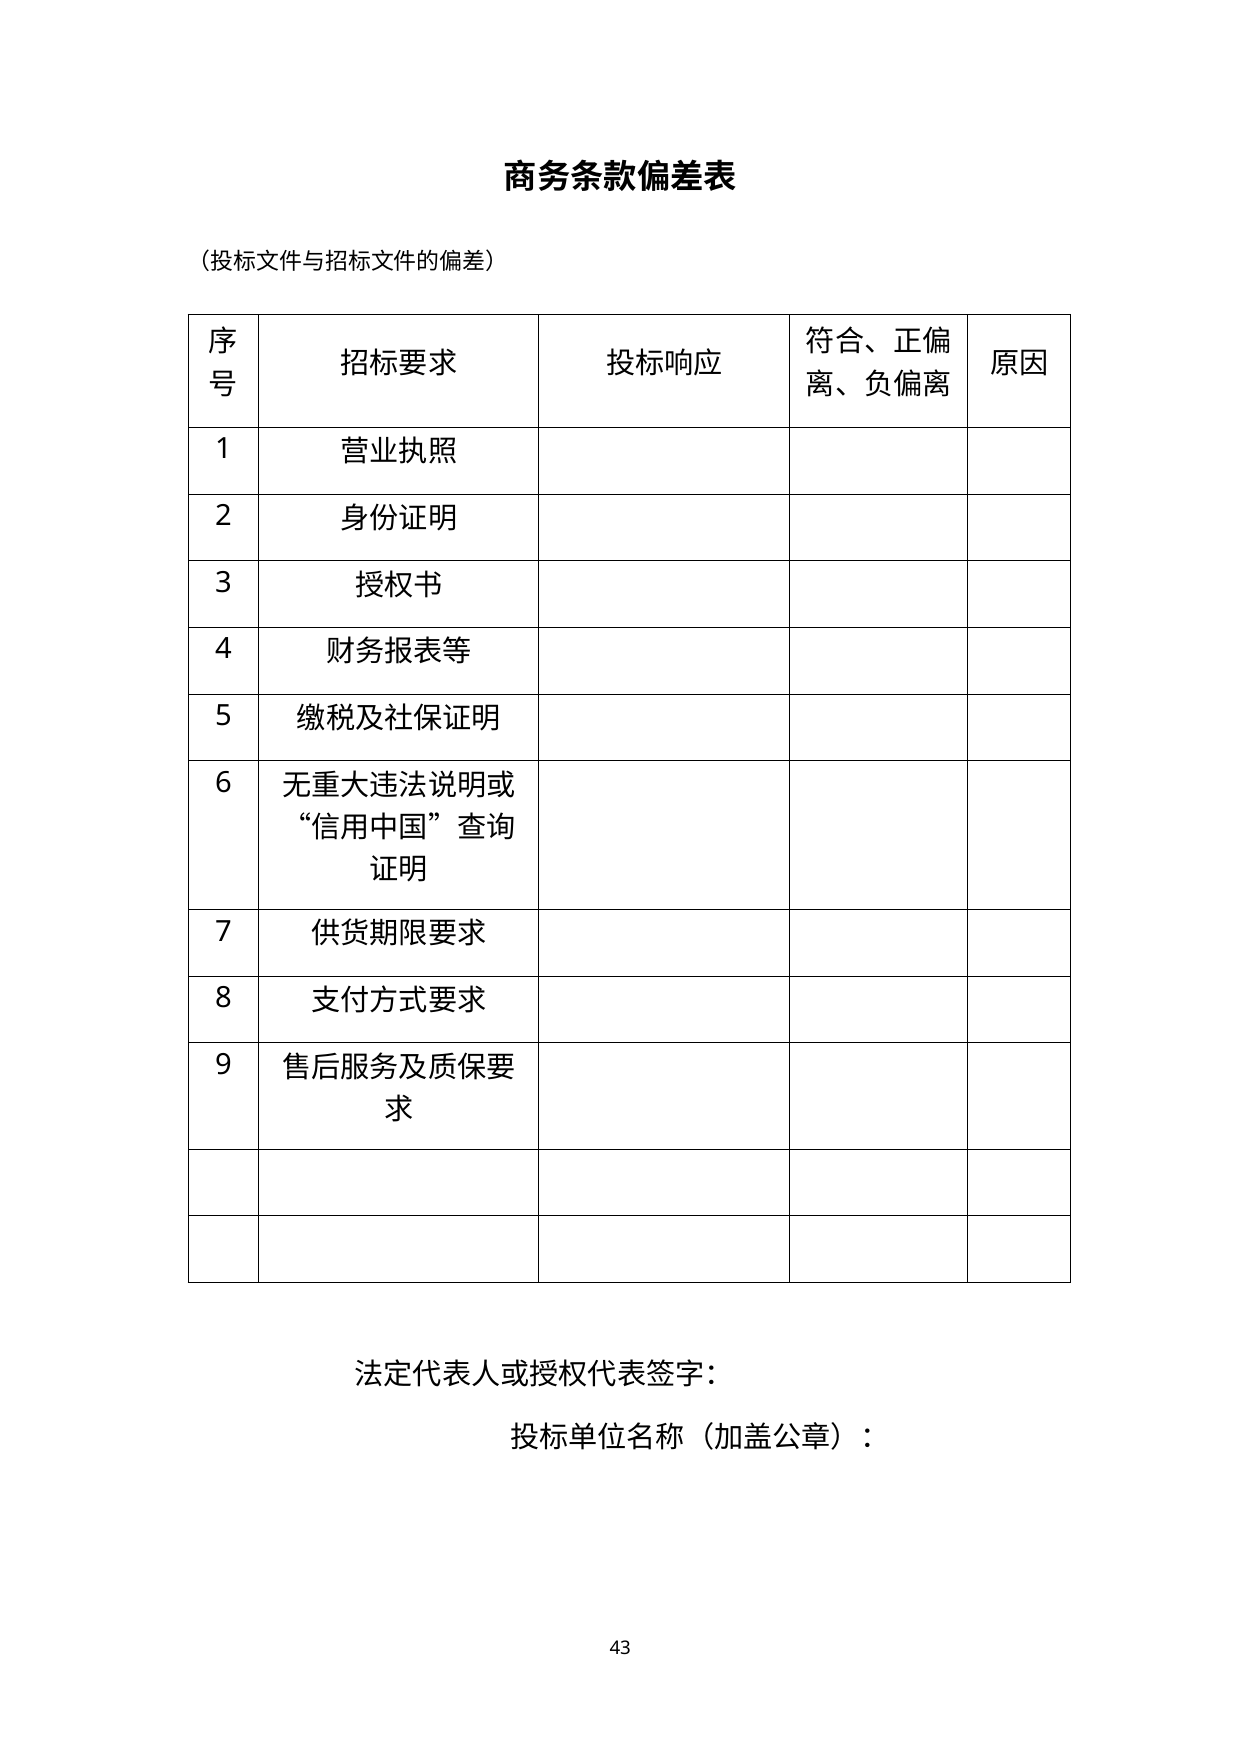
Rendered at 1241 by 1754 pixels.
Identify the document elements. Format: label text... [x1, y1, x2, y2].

table_cell 6 [189, 761, 258, 909]
table_cell [968, 1216, 1070, 1282]
table_cell [539, 761, 789, 909]
table_cell [790, 561, 967, 627]
table_cell [539, 1150, 789, 1215]
table_cell 1 [189, 428, 258, 493]
table_cell [790, 977, 967, 1042]
table_cell 4 [189, 628, 258, 693]
table_cell [259, 1150, 538, 1215]
table_header 符合、正偏离、负偏离 [790, 315, 967, 427]
table_cell [539, 1043, 789, 1149]
table_header 原因 [968, 315, 1070, 427]
table_cell [259, 1216, 538, 1282]
table_cell [790, 1150, 967, 1215]
table_cell [968, 977, 1070, 1042]
table_cell 支付方式要求 [259, 977, 538, 1042]
table_cell 3 [189, 561, 258, 627]
table_cell [539, 695, 789, 760]
table_cell [539, 495, 789, 560]
table_cell 供货期限要求 [259, 910, 538, 976]
table_header 投标响应 [539, 315, 789, 427]
table_cell [968, 561, 1070, 627]
table_cell [968, 1043, 1070, 1149]
table_cell [790, 495, 967, 560]
table_header 招标要求 [259, 315, 538, 427]
table_cell 2 [189, 495, 258, 560]
table_cell [790, 910, 967, 976]
text 投标单位名称（加盖公章）： [187, 1414, 1053, 1456]
table_cell [968, 761, 1070, 909]
table_cell [539, 1216, 789, 1282]
table_cell [968, 695, 1070, 760]
table_cell [189, 1150, 258, 1215]
table_cell [968, 428, 1070, 493]
table_cell [790, 695, 967, 760]
table_cell [790, 628, 967, 693]
table_cell [539, 561, 789, 627]
table_cell [790, 1043, 967, 1149]
table_cell [790, 428, 967, 493]
table_cell [189, 1216, 258, 1282]
table_cell [968, 910, 1070, 976]
text 法定代表人或授权代表签字： [187, 1351, 1053, 1393]
table_cell [539, 910, 789, 976]
table_cell 8 [189, 977, 258, 1042]
table_cell 营业执照 [259, 428, 538, 493]
text 商务条款偏差表 [187, 150, 1053, 198]
table_cell [968, 495, 1070, 560]
table_cell 售后服务及质保要求 [259, 1043, 538, 1149]
table_cell [539, 628, 789, 693]
table_cell [968, 1150, 1070, 1215]
table_cell 缴税及社保证明 [259, 695, 538, 760]
table_cell [790, 1216, 967, 1282]
table_cell [539, 428, 789, 493]
table_cell 5 [189, 695, 258, 760]
table_cell 7 [189, 910, 258, 976]
table_cell 身份证明 [259, 495, 538, 560]
table_cell 授权书 [259, 561, 538, 627]
table_cell [790, 761, 967, 909]
table_cell 财务报表等 [259, 628, 538, 693]
table_cell 无重大违法说明或“信用中国”查询证明 [259, 761, 538, 909]
table_header 序号 [189, 315, 258, 427]
table_cell [968, 628, 1070, 693]
table_cell 9 [189, 1043, 258, 1149]
table_cell [539, 977, 789, 1042]
text （投标文件与招标文件的偏差） [187, 243, 1053, 276]
